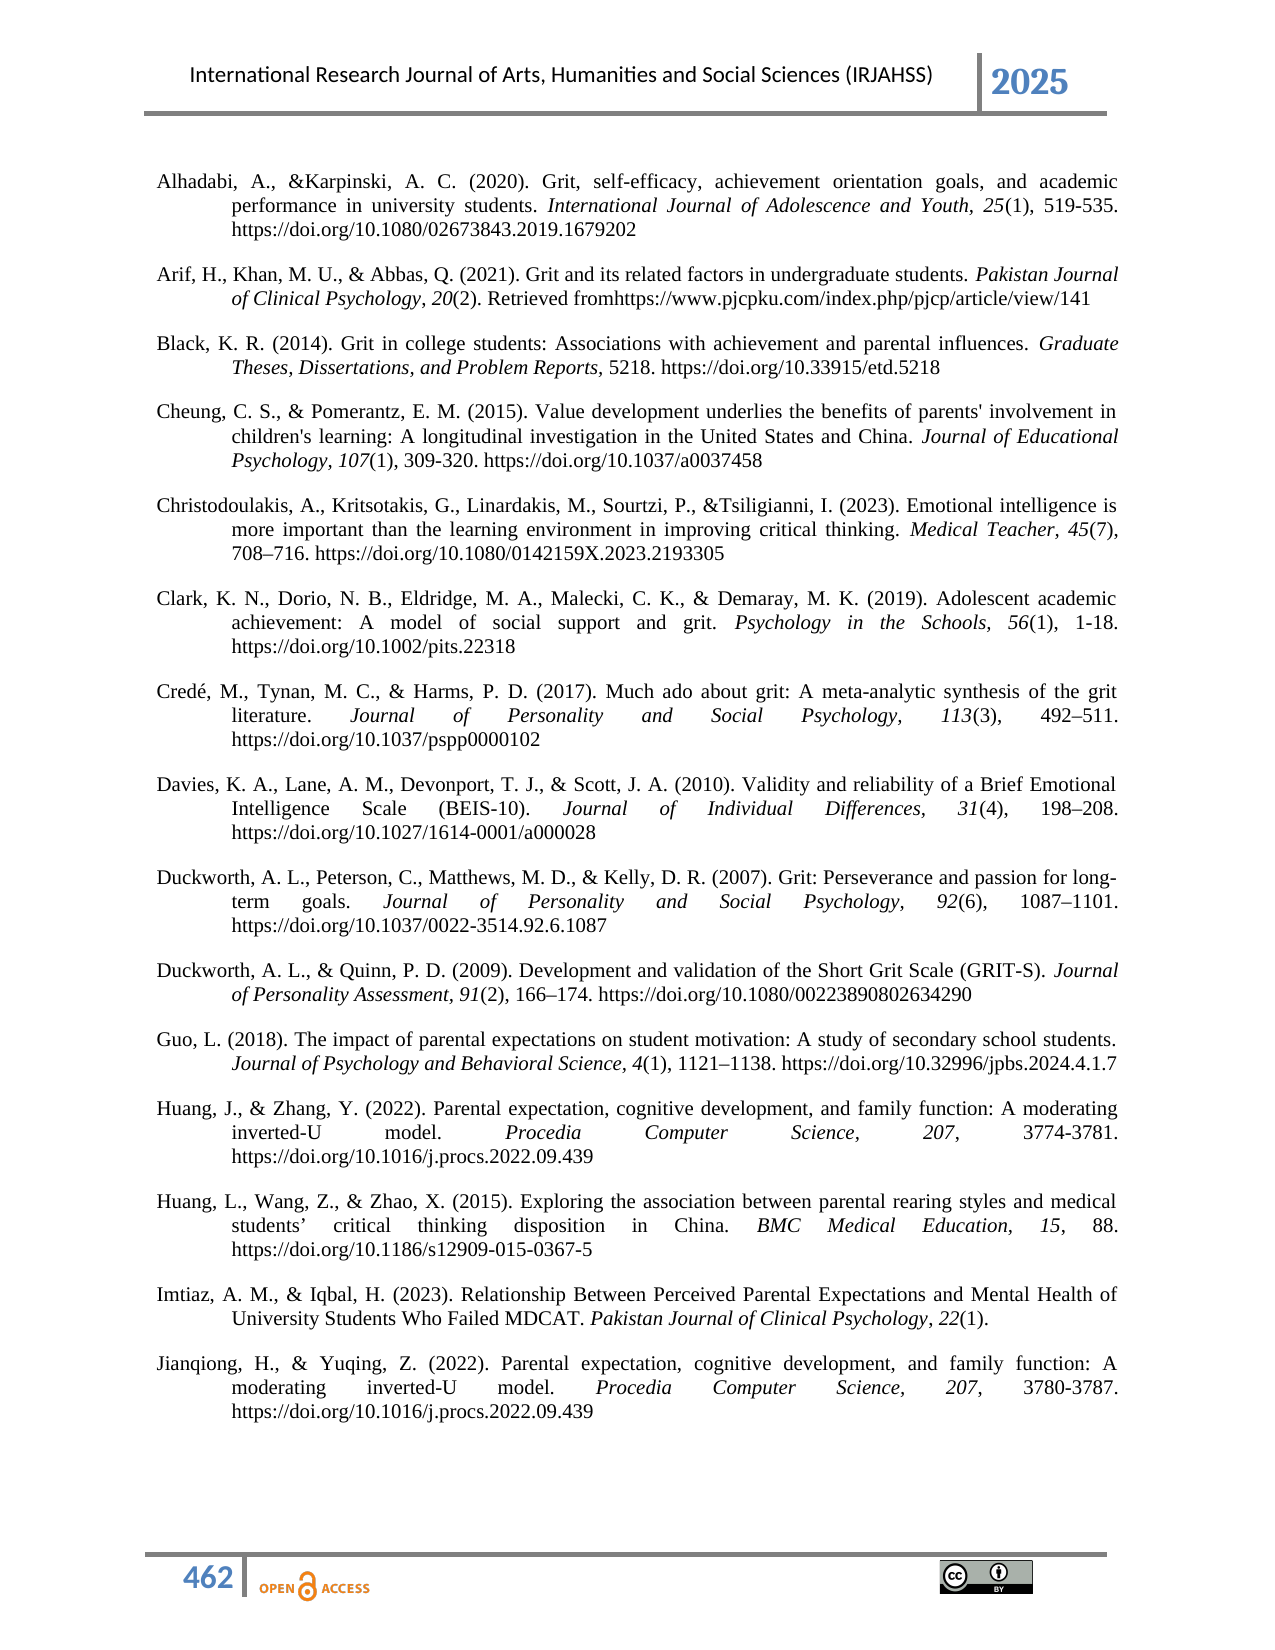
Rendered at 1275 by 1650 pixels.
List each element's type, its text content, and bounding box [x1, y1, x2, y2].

picture [939, 1560, 1033, 1594]
text Davies, K. A., Lane, A. M., Devonport, T. J., & Scott, J. A. (2010). Validity and reliability of a Brief Emotional Intelligence Scale (BEIS-10). Journal of Individual Differences, 31(4), 198–208. https://doi.org/10.1027/1614-0001/a000028 [156, 772, 1118, 844]
text Credé, M., Tynan, M. C., & Harms, P. D. (2017). Much ado about grit: A meta-analytic synthesis of the grit literature. Journal of Personality and Social Psychology, 113(3), 492–511. https://doi.org/10.1037/pspp0000102 [156, 678, 1118, 751]
text Black, K. R. (2014). Grit in college students: Associations with achievement and parental influences. Graduate Theses, Dissertations, and Problem Reports, 5218. https://doi.org/10.33915/etd.5218 [156, 331, 1118, 379]
text Clark, K. N., Dorio, N. B., Eldridge, M. A., Malecki, C. K., & Demaray, M. K. (2019). Adolescent academic achievement: A model of social support and grit. Psychology in the Schools, 56(1), 1-18. https://doi.org/10.1002/pits.22318 [156, 586, 1118, 658]
text Christodoulakis, A., Kritsotakis, G., Linardakis, M., Sourtzi, P., &Tsiligianni, I. (2023). Emotional intelligence is more important than the learning environment in improving critical thinking. Medical Teacher, 45(7), 708–716. https://doi.org/10.1080/0142159X.2023.2193305 [156, 492, 1118, 565]
text Imtiaz, A. M., & Iqbal, H. (2023). Relationship Between Perceived Parental Expectations and Mental Health of University Students Who Failed MDCAT. Pakistan Journal of Clinical Psychology, 22(1). [156, 1282, 1118, 1330]
text Huang, J., & Zhang, Y. (2022). Parental expectation, cognitive development, and family function: A moderating inverted-U model. Procedia Computer Science, 207, 3774-3781. https://doi.org/10.1016/j.procs.2022.09.439 [156, 1096, 1118, 1168]
text Duckworth, A. L., & Quinn, P. D. (2009). Development and validation of the Short Grit Scale (GRIT-S). Journal of Personality Assessment, 91(2), 166–174. https://doi.org/10.1080/00223890802634290 [156, 958, 1118, 1006]
text Guo, L. (2018). The impact of parental expectations on student motivation: A study of secondary school students. Journal of Psychology and Behavioral Science, 4(1), 1121–1138. https://doi.org/10.32996/jpbs.2024.4.1.7 [156, 1027, 1118, 1075]
text Alhadabi, A., &Karpinski, A. C. (2020). Grit, self-efficacy, achievement orientation goals, and academic performance in university students. International Journal of Adolescence and Youth, 25(1), 519-535. https://doi.org/10.1080/02673843.2019.1679202 [156, 168, 1118, 241]
picture [252, 1560, 375, 1610]
text Jianqiong, H., & Yuqing, Z. (2022). Parental expectation, cognitive development, and family function: A moderating inverted-U model. Procedia Computer Science, 207, 3780-3787. https://doi.org/10.1016/j.procs.2022.09.439 [156, 1351, 1118, 1423]
text Duckworth, A. L., Peterson, C., Matthews, M. D., & Kelly, D. R. (2007). Grit: Perseverance and passion for long-term goals. Journal of Personality and Social Psychology, 92(6), 1087–1101. https://doi.org/10.1037/0022-3514.92.6.1087 [156, 864, 1118, 937]
text Cheung, C. S., & Pomerantz, E. M. (2015). Value development underlies the benefits of parents' involvement in children's learning: A longitudinal investigation in the United States and China. Journal of Educational Psychology, 107(1), 309-320. https://doi.org/10.1037/a0037458 [156, 399, 1118, 472]
text Arif, H., Khan, M. U., & Abbas, Q. (2021). Grit and its related factors in undergraduate students. Pakistan Journal of Clinical Psychology, 20(2). Retrieved fromhttps://www.pjcpku.com/index.php/pjcp/article/view/141 [156, 262, 1118, 310]
text Huang, L., Wang, Z., & Zhao, X. (2015). Exploring the association between parental rearing styles and medical students’ critical thinking disposition in China. BMC Medical Education, 15, 88. https://doi.org/10.1186/s12909-015-0367-5 [156, 1188, 1118, 1261]
